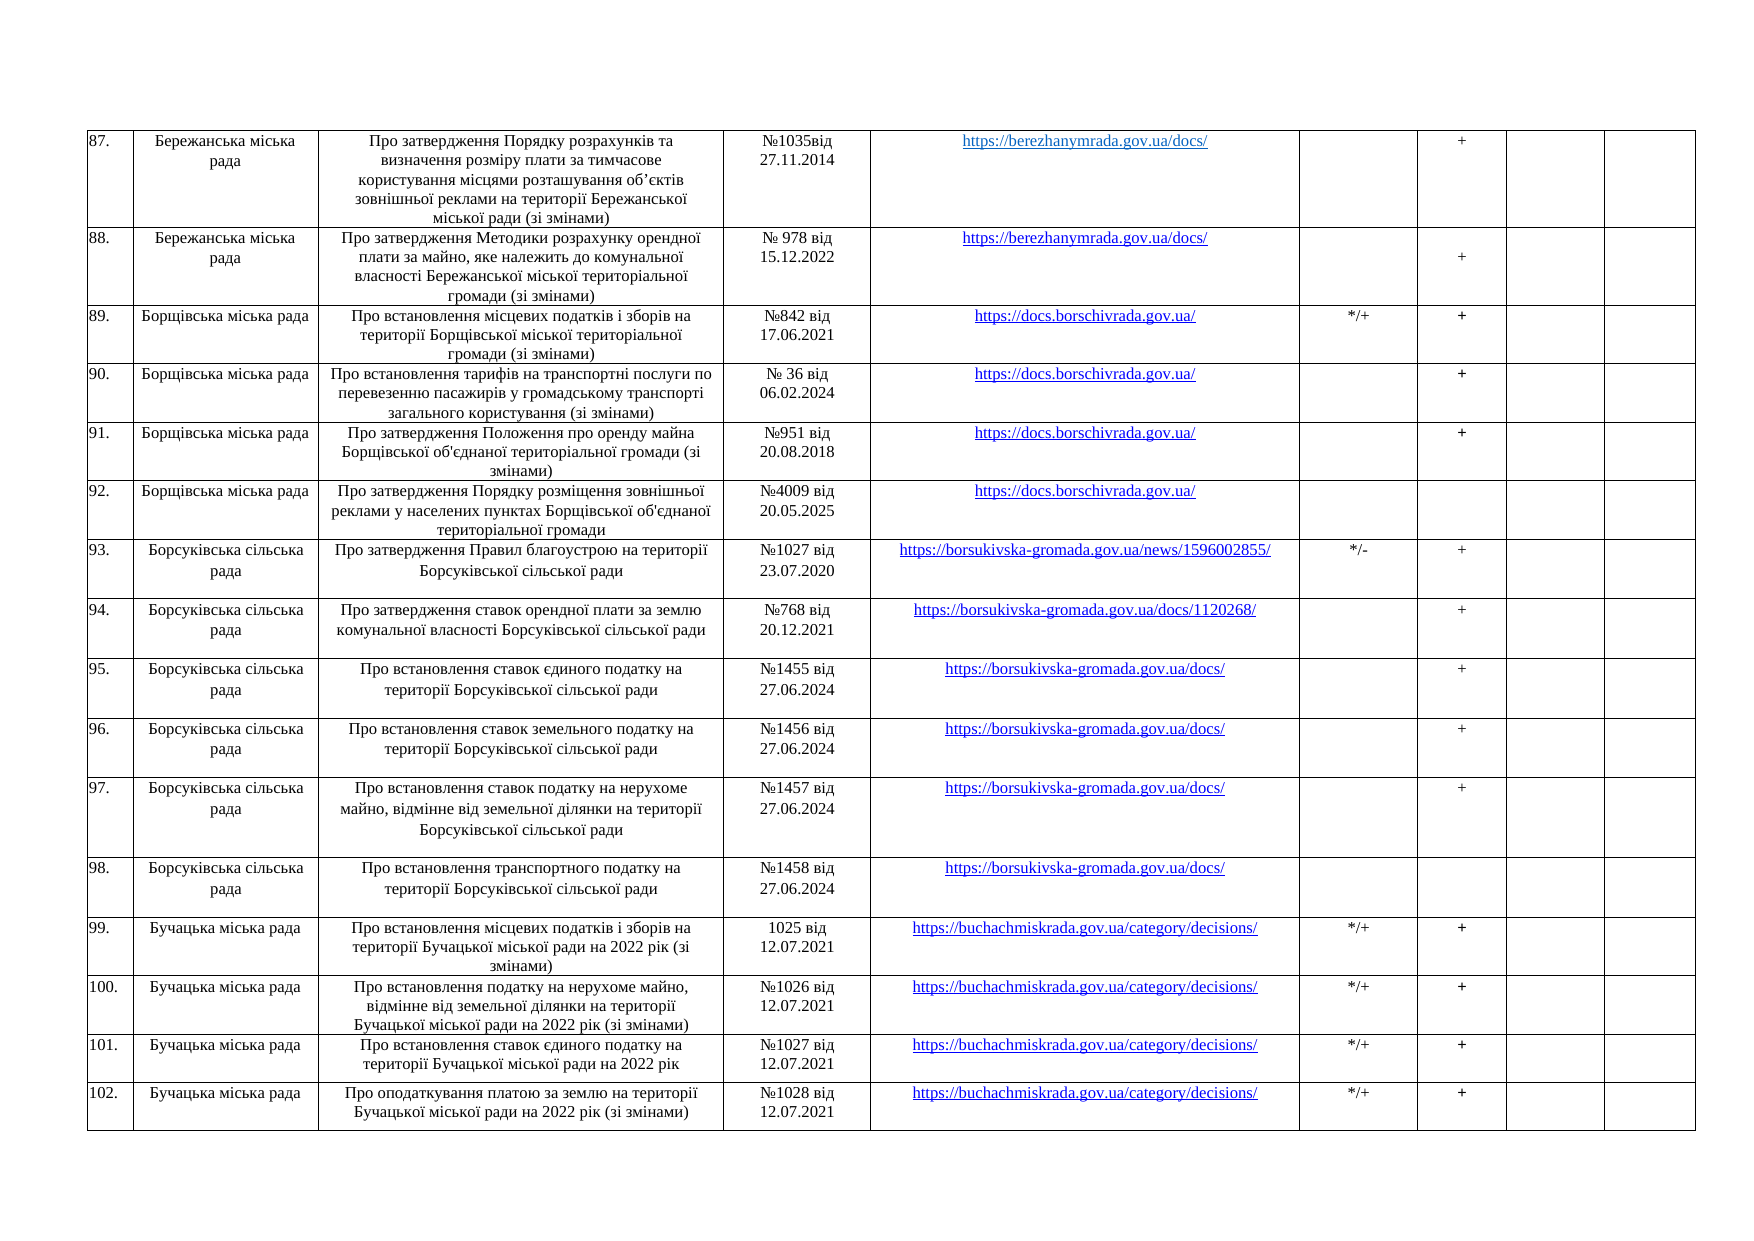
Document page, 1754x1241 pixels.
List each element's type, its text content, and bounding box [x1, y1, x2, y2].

table_cell Про встановлення податку на нерухоме майно, відмінне від земельної ділянки на території Бучацької міської ради на 2022 рік (зі змінами) [319, 976, 723, 1034]
table_cell https://buchachmiskrada.gov.ua/category/decisions/ [871, 976, 1299, 1034]
table_cell Борщівська міська рада [134, 364, 318, 422]
table_cell + [1418, 1083, 1506, 1129]
table_cell [1300, 131, 1417, 227]
table_cell + [1418, 423, 1506, 480]
table_cell Борсуківська сільська рада [134, 719, 318, 777]
table_cell */+ [1300, 1035, 1417, 1082]
table_cell [1507, 659, 1604, 717]
table_cell Про встановлення транспортного податку на території Борсуківської сільської ради [319, 858, 723, 917]
table_cell https://borsukivska-gromada.gov.ua/news/1596002855/ [871, 540, 1299, 598]
table_cell Про затвердження Порядку розміщення зовнішньої реклами у населених пунктах Борщівської об'єднаної територіальної громади [319, 481, 723, 539]
table_cell №1035від 27.11.2014 [724, 131, 870, 227]
table_cell [88, 306, 133, 363]
table_cell */+ [1300, 918, 1417, 975]
table_cell Про встановлення тарифів на транспортні послуги по перевезенню пасажирів у громадському транспорті загального користування (зі змінами) [319, 364, 723, 422]
table_cell https://docs.borschivrada.gov.ua/ [871, 306, 1299, 363]
table_cell №768 від 20.12.2021 [724, 599, 870, 658]
table_cell */- [1300, 540, 1417, 598]
table_cell Про встановлення ставок єдиного податку на території Бучацької міської ради на 2022 рік [319, 1035, 723, 1082]
table_cell + [1418, 306, 1506, 363]
table_cell Борсуківська сільська рада [134, 659, 318, 717]
table_cell + [1418, 540, 1506, 598]
table_cell №1457 від 27.06.2024 [724, 778, 870, 857]
table_cell [88, 659, 133, 717]
table_cell №842 від 17.06.2021 [724, 306, 870, 363]
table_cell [134, 1083, 318, 1129]
table_cell [88, 976, 133, 1034]
table_cell [1507, 976, 1604, 1034]
table_cell [1605, 1035, 1695, 1082]
table_cell [1300, 778, 1417, 857]
table_cell [1507, 540, 1604, 598]
table_cell Борсуківська сільська рада [134, 778, 318, 857]
table_cell [88, 481, 133, 539]
table_cell [1507, 1083, 1604, 1129]
table_cell №1455 від 27.06.2024 [724, 659, 870, 717]
table_cell https://docs.borschivrada.gov.ua/ [871, 423, 1299, 480]
table_cell [1507, 778, 1604, 857]
table_cell [1300, 423, 1417, 480]
table_cell + [1418, 228, 1506, 304]
table_cell https://borsukivska-gromada.gov.ua/docs/ [871, 778, 1299, 857]
table_cell Борсуківська сільська рада [134, 599, 318, 658]
table_cell [1605, 364, 1695, 422]
table_cell + [1418, 778, 1506, 857]
table_cell № 978 від 15.12.2022 [724, 228, 870, 304]
table_cell [88, 599, 133, 658]
table_cell [1605, 423, 1695, 480]
table_cell [1605, 1083, 1695, 1129]
table_cell */+ [1300, 306, 1417, 363]
table_cell [88, 423, 133, 480]
table_cell https://borsukivska-gromada.gov.ua/docs/ [871, 858, 1299, 917]
table_cell [88, 540, 133, 598]
table_cell [88, 364, 133, 422]
table_cell [1605, 719, 1695, 777]
table_cell https://borsukivska-gromada.gov.ua/docs/1120268/ [871, 599, 1299, 658]
table_cell Борщівська міська рада [134, 481, 318, 539]
table_cell Про затвердження ставок орендної плати за землю комунальної власності Борсуківської сільської ради [319, 599, 723, 658]
table_cell [1507, 1035, 1604, 1082]
table_cell */+ [1300, 976, 1417, 1034]
table_cell [1605, 599, 1695, 658]
table_cell + [1418, 364, 1506, 422]
table_cell [1605, 976, 1695, 1034]
table_cell + [1418, 976, 1506, 1034]
table_cell + [1418, 918, 1506, 975]
table_cell 1025 від 12.07.2021 [724, 918, 870, 975]
table_cell [1507, 423, 1604, 480]
table_cell [1418, 481, 1506, 539]
table_cell [88, 131, 133, 227]
table_cell [1507, 719, 1604, 777]
table_cell Бучацька міська рада [134, 1035, 318, 1082]
table_cell [1507, 481, 1604, 539]
table_cell [1605, 918, 1695, 975]
table_cell №1458 від 27.06.2024 [724, 858, 870, 917]
table_cell [1507, 918, 1604, 975]
table_cell + [1418, 719, 1506, 777]
table_cell Про затвердження Положення про оренду майна Борщівської об'єднаної територіальної громади (зі змінами) [319, 423, 723, 480]
table_cell [88, 1083, 133, 1129]
table_cell Про встановлення ставок земельного податку на території Борсуківської сільської ради [319, 719, 723, 777]
table_cell + [1418, 1035, 1506, 1082]
table_cell № 36 від 06.02.2024 [724, 364, 870, 422]
table_cell Борсуківська сільська рада [134, 540, 318, 598]
table_cell [1418, 858, 1506, 917]
table_cell [1300, 228, 1417, 304]
table_cell Про затвердження Методики розрахунку орендної плати за майно, яке належить до комунальної власності Бережанської міської територіальної громади (зі змінами) [319, 228, 723, 304]
table_cell [1300, 659, 1417, 717]
table_cell [1605, 306, 1695, 363]
table_cell [1605, 858, 1695, 917]
table_cell Про оподаткування платою за землю на території Бучацької міської ради на 2022 рік (зі змінами) [319, 1083, 723, 1129]
table_cell [1605, 540, 1695, 598]
table_cell Бучацька міська рада [134, 918, 318, 975]
table_cell №1026 від 12.07.2021 [724, 976, 870, 1034]
table_cell [1507, 364, 1604, 422]
table_cell https://buchachmiskrada.gov.ua/category/decisions/ [871, 1035, 1299, 1082]
table_cell Бучацька міська рада [134, 976, 318, 1034]
table_cell https://borsukivska-gromada.gov.ua/docs/ [871, 719, 1299, 777]
table_cell [88, 1035, 133, 1082]
table_cell [1605, 778, 1695, 857]
table_cell [1507, 228, 1604, 304]
table_cell Про затвердження Порядку розрахунків та визначення розміру плати за тимчасове користування місцями розташування об’єктів зовнішньої реклами на території Бережанської міської ради (зі змінами) [319, 131, 723, 227]
table_cell */+ [1300, 1083, 1417, 1129]
table_cell Борщівська міська рада [134, 306, 318, 363]
table_cell [1507, 306, 1604, 363]
table_cell [88, 778, 133, 857]
table_cell [1605, 481, 1695, 539]
table_cell Про затвердження Правил благоустрою на території Борсуківської сільської ради [319, 540, 723, 598]
table_cell №1027 від 12.07.2021 [724, 1035, 870, 1082]
table_cell [1605, 659, 1695, 717]
table_cell [1605, 228, 1695, 304]
table_cell [1507, 131, 1604, 227]
table_cell Борщівська міська рада [134, 423, 318, 480]
table_cell https://docs.borschivrada.gov.ua/ [871, 481, 1299, 539]
table_cell [1300, 719, 1417, 777]
table_cell [1300, 599, 1417, 658]
table_cell №1456 від 27.06.2024 [724, 719, 870, 777]
table_cell Борсуківська сільська рада [134, 858, 318, 917]
table_cell Про встановлення ставок податку на нерухоме майно, відмінне від земельної ділянки на території Борсуківської сільської ради [319, 778, 723, 857]
table_cell + [1418, 599, 1506, 658]
table_cell Про встановлення місцевих податків і зборів на території Борщівської міської територіальної громади (зі змінами) [319, 306, 723, 363]
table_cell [134, 131, 318, 227]
table_cell №951 від 20.08.2018 [724, 423, 870, 480]
table_cell https://docs.borschivrada.gov.ua/ [871, 364, 1299, 422]
table_cell [1605, 131, 1695, 227]
table_cell https://borsukivska-gromada.gov.ua/docs/ [871, 659, 1299, 717]
table_cell №4009 від 20.05.2025 [724, 481, 870, 539]
table_cell [88, 228, 133, 304]
table_cell https://berezhanymrada.gov.ua/docs/ [871, 228, 1299, 304]
table_cell [88, 719, 133, 777]
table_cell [871, 131, 1299, 227]
table_cell [88, 918, 133, 975]
table_cell [1300, 481, 1417, 539]
table_cell [1300, 364, 1417, 422]
table_cell Про встановлення місцевих податків і зборів на території Бучацької міської ради на 2022 рік (зі змінами) [319, 918, 723, 975]
table_cell [1507, 599, 1604, 658]
table_cell + [1418, 131, 1506, 227]
table_cell [88, 858, 133, 917]
table_cell Про встановлення ставок єдиного податку на території Борсуківської сільської ради [319, 659, 723, 717]
table_cell [1507, 858, 1604, 917]
table_cell [1300, 858, 1417, 917]
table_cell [871, 1083, 1299, 1129]
table_cell №1027 від 23.07.2020 [724, 540, 870, 598]
table_cell №1028 від 12.07.2021 [724, 1083, 870, 1129]
table_cell Бережанська міська рада [134, 228, 318, 304]
table_cell + [1418, 659, 1506, 717]
table_cell https://buchachmiskrada.gov.ua/category/decisions/ [871, 918, 1299, 975]
